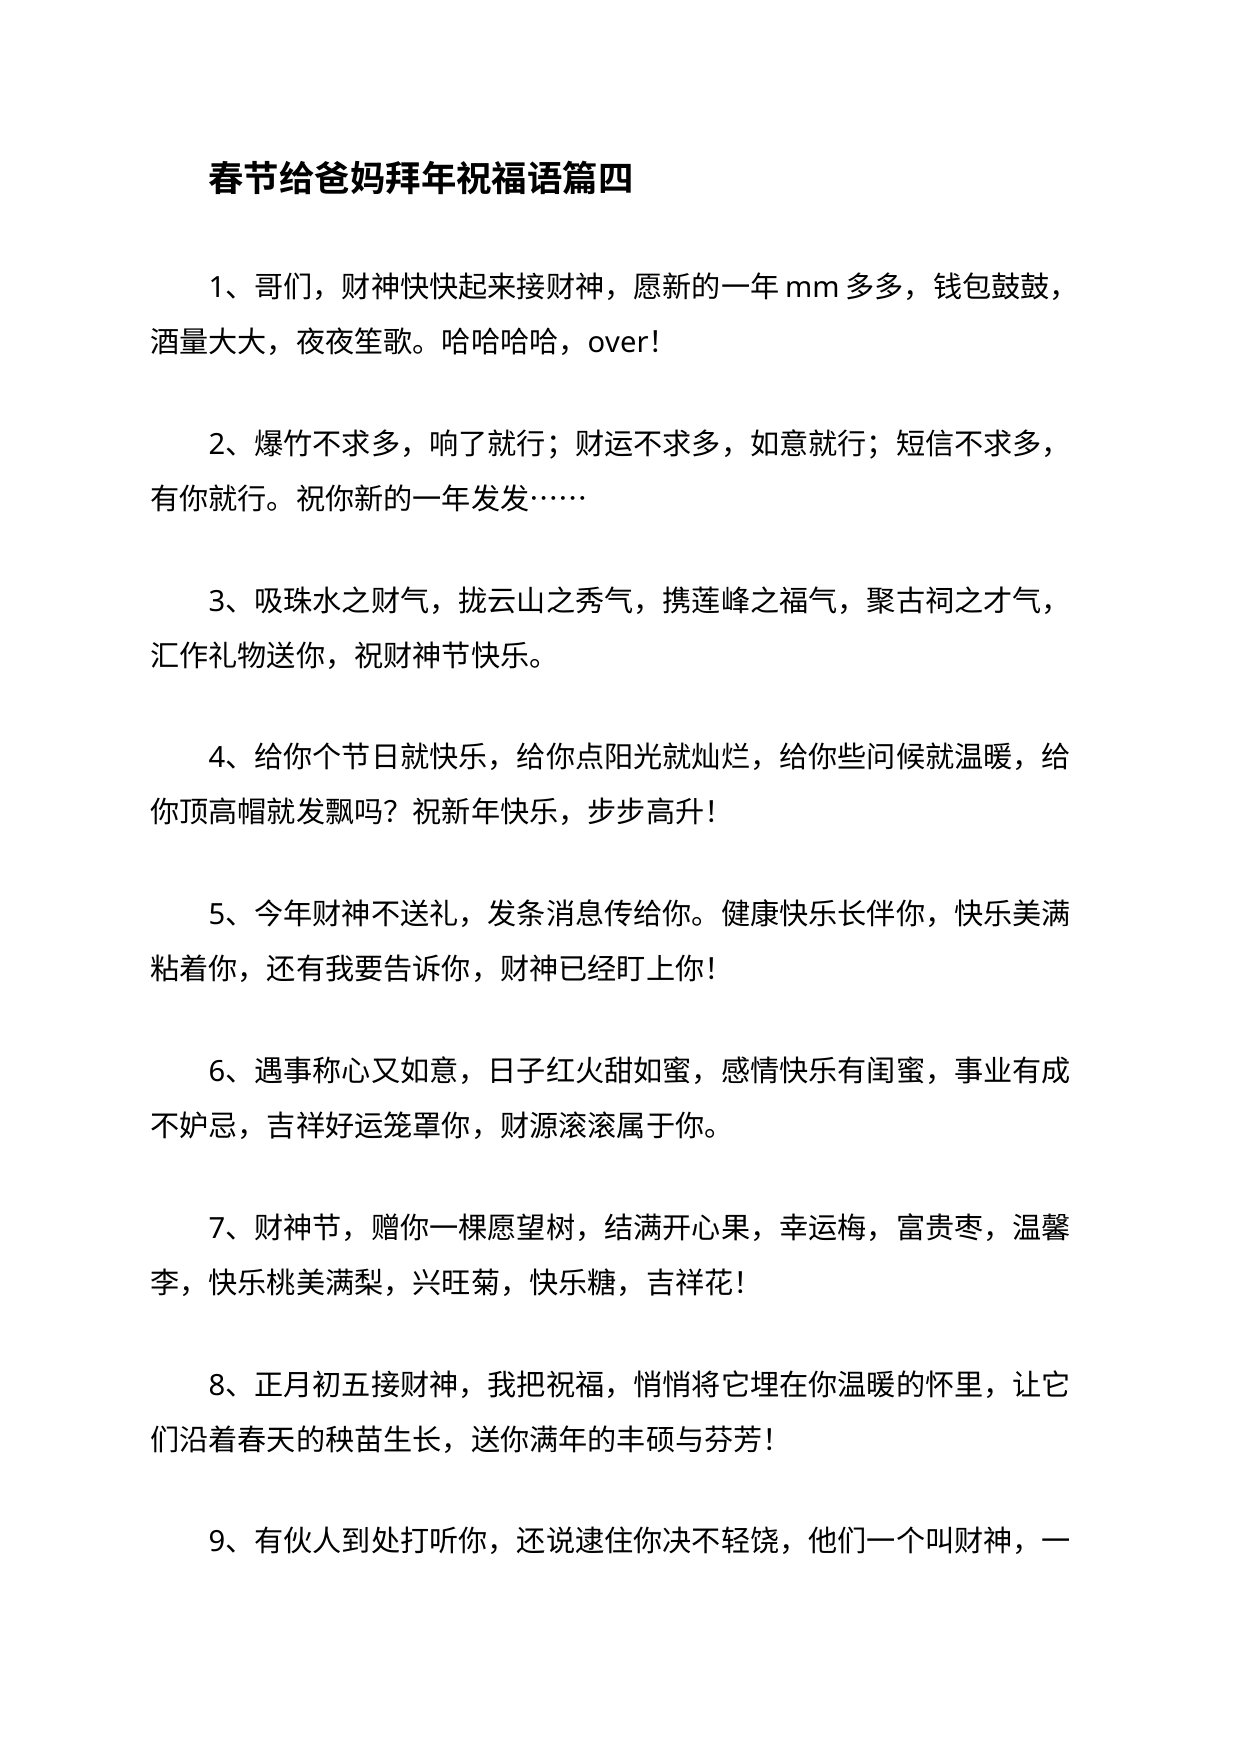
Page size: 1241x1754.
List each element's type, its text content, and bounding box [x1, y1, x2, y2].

text 2、爆竹不求多，响了就行；财运不求多，如意就行；短信不求多，有你就行。祝你新的一年发发…… [150, 420, 1090, 518]
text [150, 1518, 1090, 1560]
text 1、哥们，财神快快起来接财神，愿新的一年mm多多，钱包鼓鼓，酒量大大，夜夜笙歌。哈哈哈哈，over！ [150, 263, 1090, 361]
text 春节给爸妈拜年祝福语篇四 [150, 150, 1090, 201]
text 3、吸珠水之财气，拢云山之秀气，携莲峰之福气，聚古祠之才气，汇作礼物送你，祝财神节快乐。 [150, 577, 1090, 674]
text 4、给你个节日就快乐，给你点阳光就灿烂，给你些问候就温暖，给你顶高帽就发飘吗？祝新年快乐，步步高升！ [150, 734, 1090, 831]
text 8、正月初五接财神，我把祝福，悄悄将它埋在你温暖的怀里，让它们沿着春天的秧苗生长，送你满年的丰硕与芬芳！ [150, 1361, 1090, 1458]
text 6、遇事称心又如意，日子红火甜如蜜，感情快乐有闺蜜，事业有成不妒忌，吉祥好运笼罩你，财源滚滚属于你。 [150, 1047, 1090, 1145]
text 7、财神节，赠你一棵愿望树，结满开心果，幸运梅，富贵枣，温馨李，快乐桃美满梨，兴旺菊，快乐糖，吉祥花！ [150, 1204, 1090, 1302]
text 5、今年财神不送礼，发条消息传给你。健康快乐长伴你，快乐美满粘着你，还有我要告诉你，财神已经盯上你！ [150, 891, 1090, 988]
